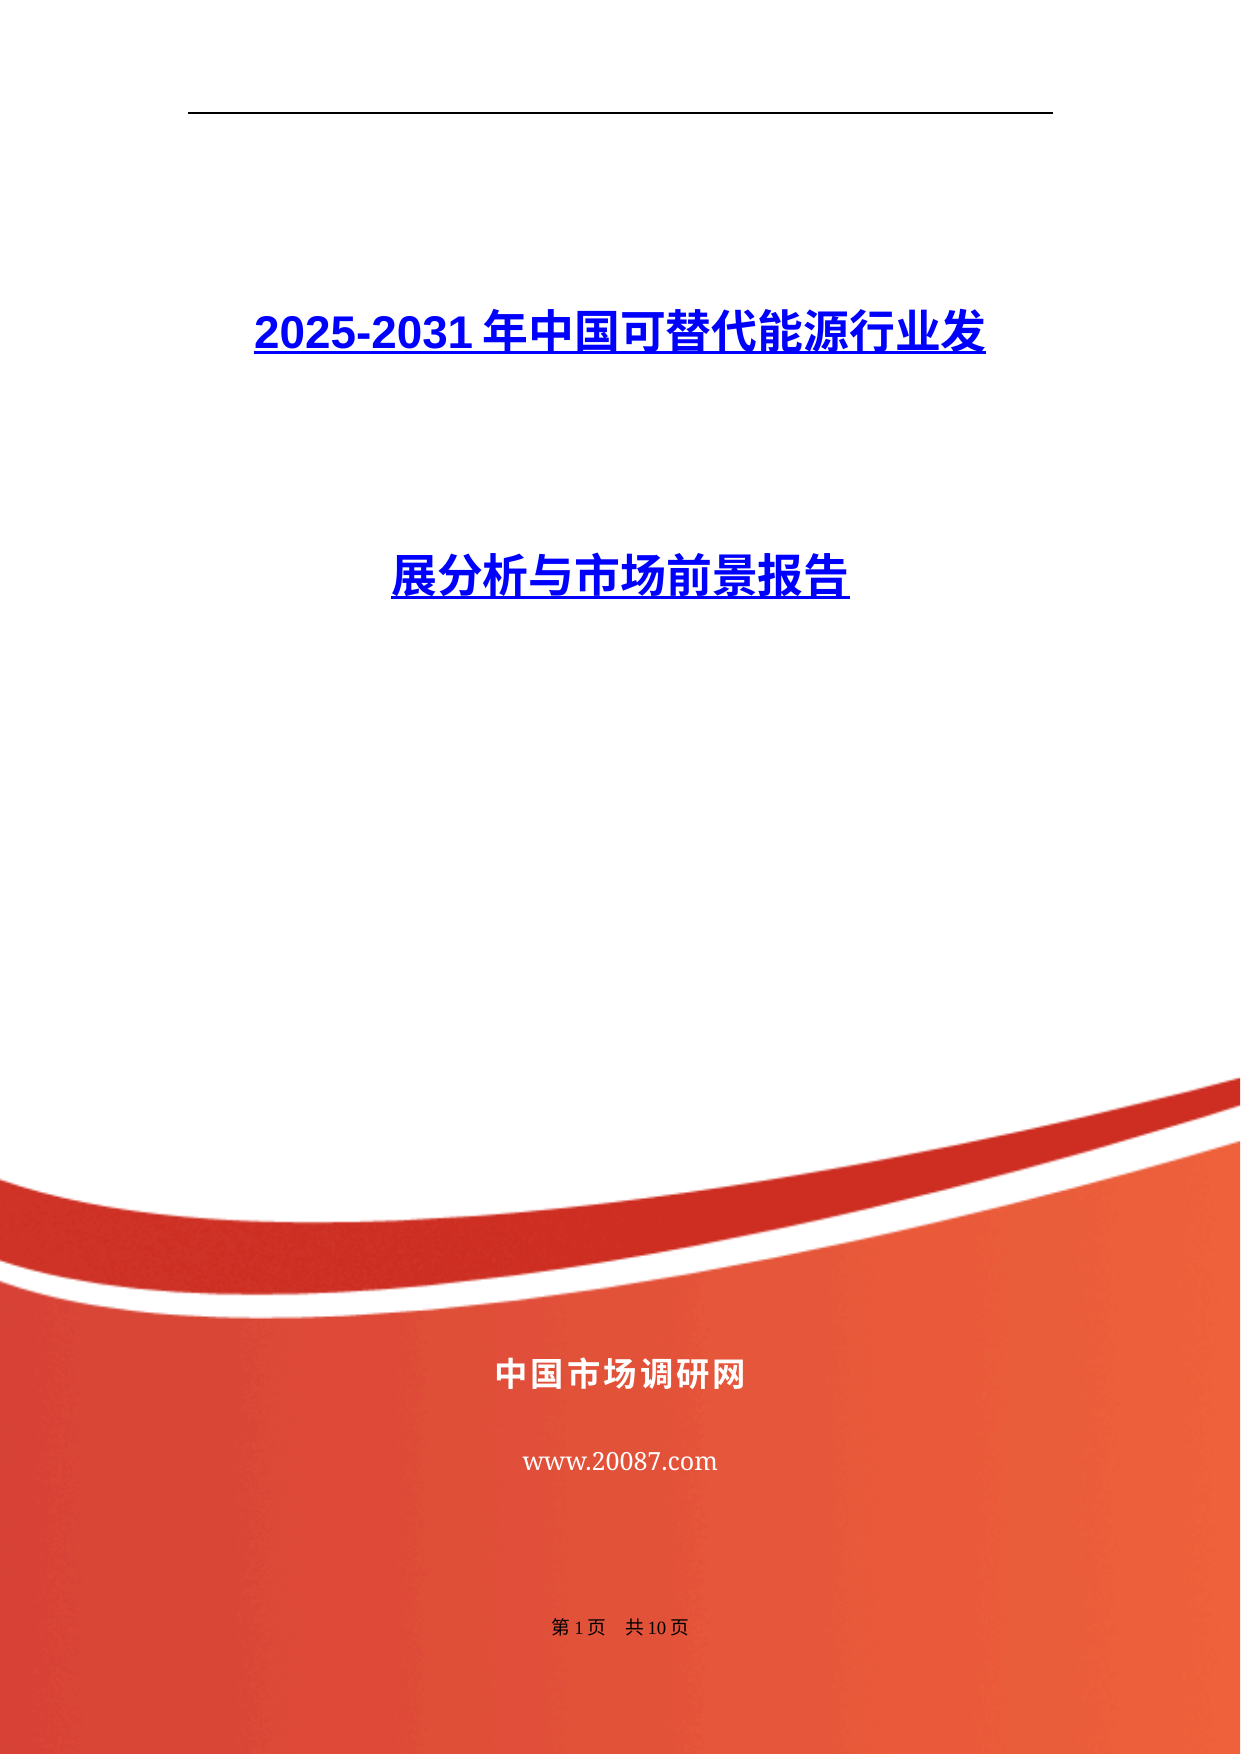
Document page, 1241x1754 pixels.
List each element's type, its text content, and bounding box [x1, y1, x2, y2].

subtitle 中国市场调研网 [187, 1339, 1053, 1404]
text www.20087.com [187, 1428, 1053, 1493]
picture [0, 1006, 1241, 1754]
table_header 2025-2031年中国可替代能源行业发展分析与市场前景报告 [188, 207, 1053, 773]
